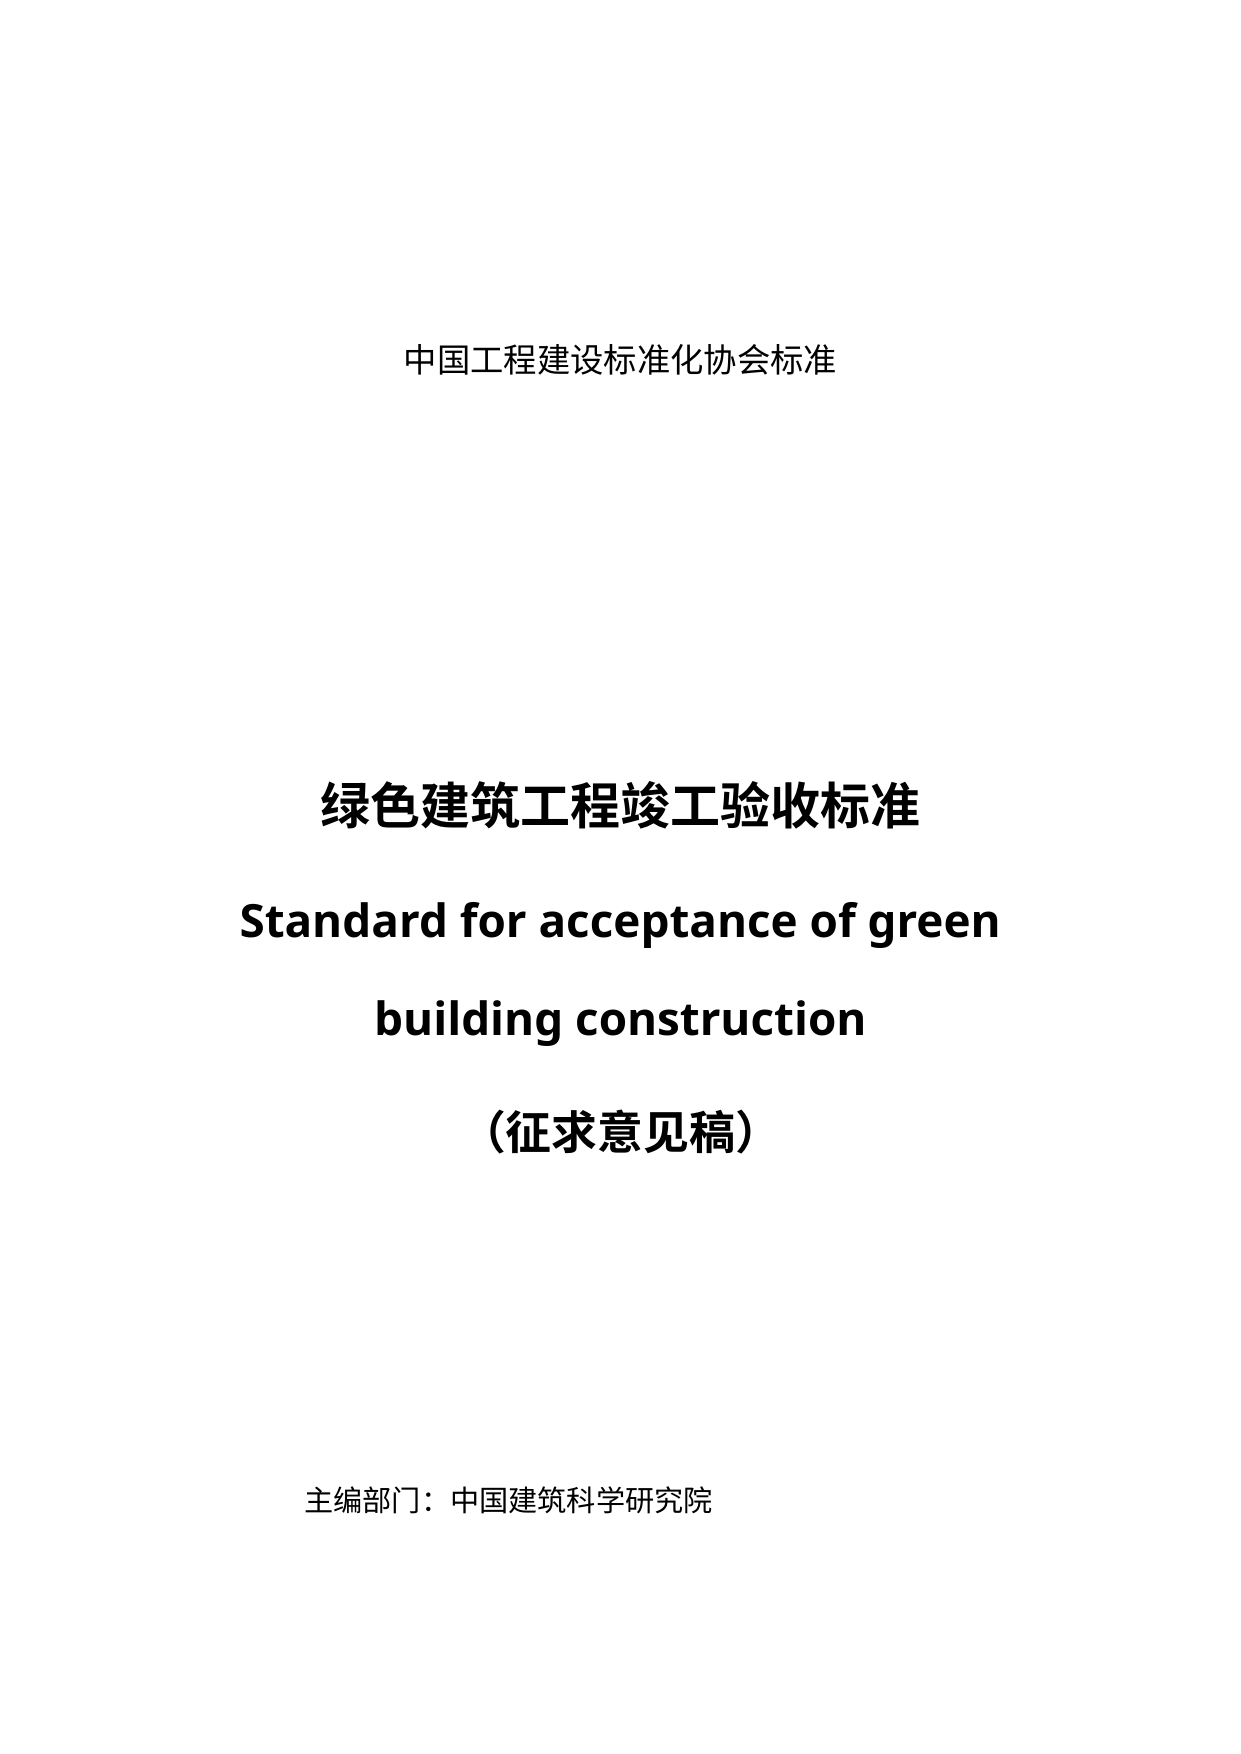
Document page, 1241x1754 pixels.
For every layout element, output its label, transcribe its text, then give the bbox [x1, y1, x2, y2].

text （征求意见稿） [187, 1081, 1053, 1178]
text Standard for acceptance of green building construction [187, 887, 1053, 1050]
text 主编部门：中国建筑科学研究院 [187, 1466, 1053, 1531]
text 绿色建筑工程竣工验收标准 [187, 754, 1053, 851]
text 中国工程建设标准化协会标准 [187, 326, 1053, 391]
